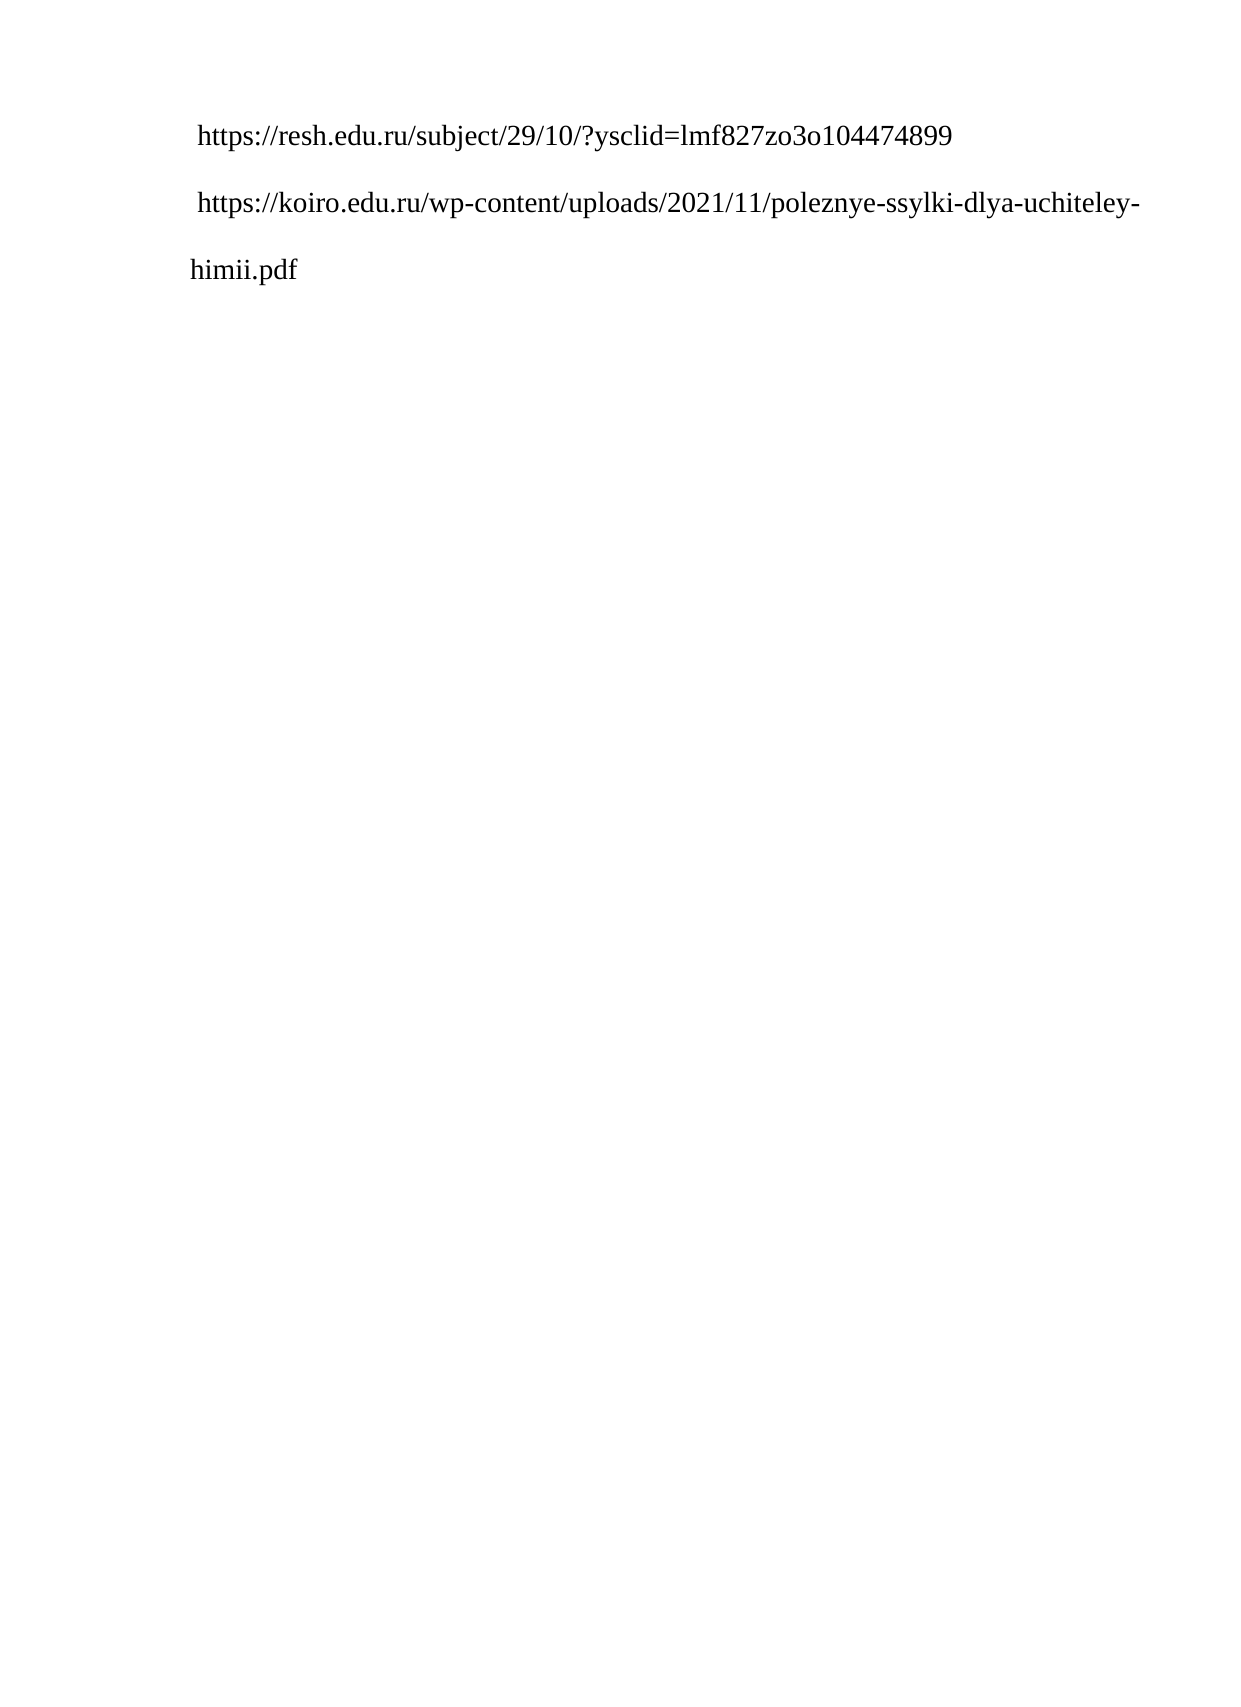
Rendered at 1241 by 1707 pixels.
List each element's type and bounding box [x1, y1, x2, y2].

text [190, 118, 1152, 286]
